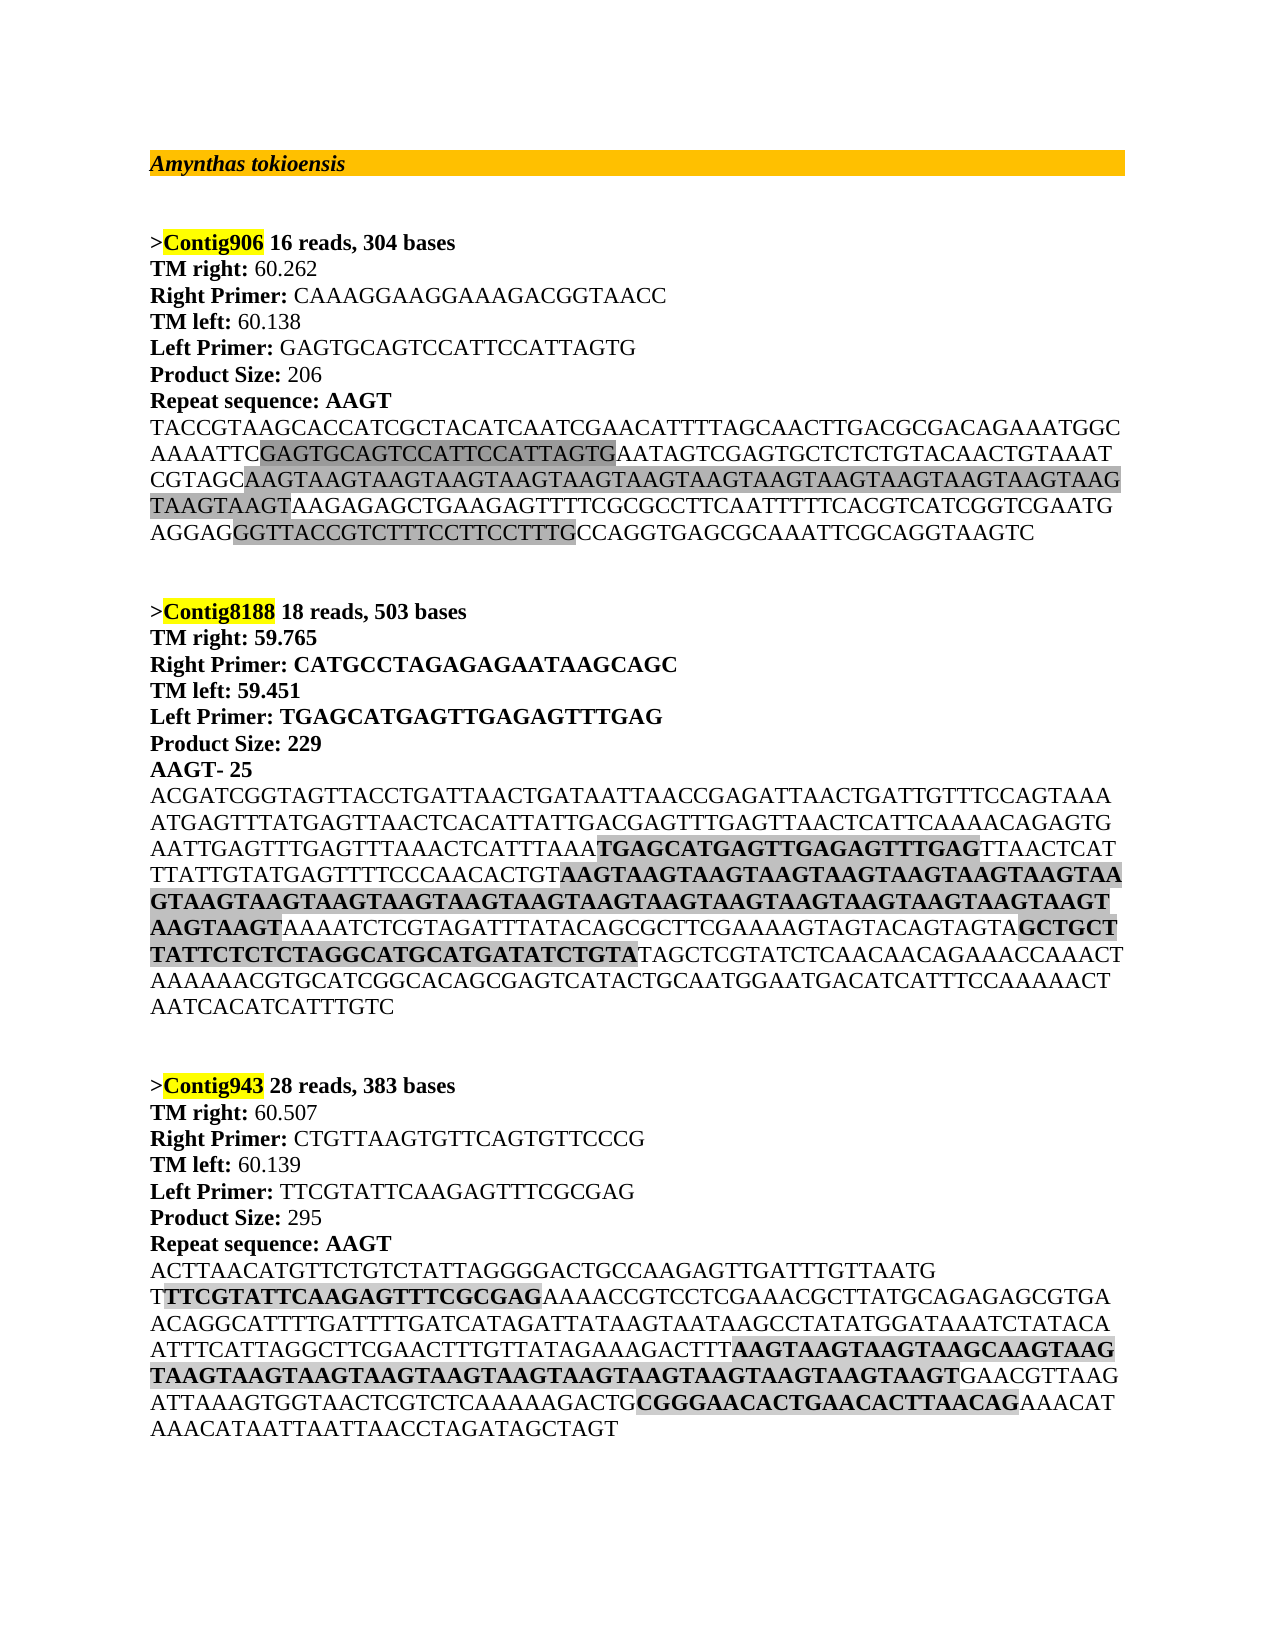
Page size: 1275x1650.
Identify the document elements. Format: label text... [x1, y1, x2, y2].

text >Contig8188 18 reads, 503 bases [275, 598, 1125, 624]
text ACGATCGGTAGTTACCTGATTAACTGATAATTAACCGAGATTAACTGATTGTTTCCAGTAAAATGAGTTTATGAGTTAACTCACATTATTGACGAGTTTGAGTTAACTCATTCAAAACAGAGTGAATTGAGTTTGAGTTTAAACTCATTTAAATGAGCATGAGTTGAGAGTTTGAGTTAACTCATTTATTGTATGAGTTTTCCCAACACTGTAAGTAAGTAAGTAAGTAAGTAAGTAAGTAAGTAAGTAAGTAAGTAAGTAAGTAAGTAAGTAAGTAAGTAAGTAAGTAAGTAAGTAAGTAAGTAAGTAAGTAAAATCTCGTAGATTTATACAGCGCTTCGAAAAGTAGTACAGTAGTAGCTGCTTATTCTCTCTAGGCATGCATGATATCTGTATAGCTCGTATCTCAACAACAGAAACCAAACTAAAAAACGTGCATCGGCACAGCGAGTCATACTGCAATGGAATGACATCATTTCCAAAAACTAATCACATCATTTGTC [150, 782, 1125, 1020]
text Right Primer: CTGTTAAGTGTTCAGTGTTCCCG [150, 1125, 1125, 1151]
text TM right: 59.765 [150, 624, 1125, 651]
text >Contig943 28 reads, 383 bases [150, 1072, 1125, 1099]
text Product Size: 206 [150, 361, 1125, 387]
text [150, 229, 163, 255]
text AAGT- 25 [150, 756, 1125, 782]
text Left Primer: TTCGTATTCAAGAGTTTCGCGAG [150, 1178, 1125, 1204]
text Product Size: 295 [150, 1204, 1125, 1231]
text >Contig906 16 reads, 304 bases [264, 229, 1125, 255]
text Amynthas tokioensis [150, 150, 1125, 176]
text TACCGTAAGCACCATCGCTACATCAATCGAACATTTTAGCAACTTGACGCGACAGAAATGGCAAAATTCGAGTGCAGTCCATTCCATTAGTGAATAGTCGAGTGCTCTCTGTACAACTGTAAATCGTAGCAAGTAAGTAAGTAAGTAAGTAAGTAAGTAAGTAAGTAAGTAAGTAAGTAAGTAAGTAAGTAAGTAAGAGAGCTGAAGAGTTTTCGCGCCTTCAATTTTTCACGTCATCGGTCGAATGAGGAGGGTTACCGTCTTTCCTTCCTTTGCCAGGTGAGCGCAAATTCGCAGGTAAGTC [150, 413, 1125, 545]
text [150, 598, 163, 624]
text Left Primer: GAGTGCAGTCCATTCCATTAGTG [150, 334, 1125, 361]
text Right Primer: CATGCCTAGAGAGAATAAGCAGC [150, 651, 1125, 677]
text Repeat sequence: AAGT [150, 1231, 1125, 1257]
text TM right: 60.262 [150, 255, 1125, 282]
text TM right: 60.507 [150, 1099, 1125, 1125]
text ACTTAACATGTTCTGTCTATTAGGGGACTGCCAAGAGTTGATTTGTTAATGTTTCGTATTCAAGAGTTTCGCGAGAAAACCGTCCTCGAAACGCTTATGCAGAGAGCGTGAACAGGCATTTTGATTTTGATCATAGATTATAAGTAATAAGCCTATATGGATAAATCTATACAATTTCATTAGGCTTCGAACTTTGTTATAGAAAGACTTTAAGTAAGTAAGTAAGCAAGTAAGTAAGTAAGTAAGTAAGTAAGTAAGTAAGTAAGTAAGTAAGTAAGTAAGTGAACGTTAAGATTAAAGTGGTAACTCGTCTCAAAAAGACTGCGGGAACACTGAACACTTAACAGAAACATAAACATAATTAATTAACCTAGATAGCTAGT [150, 1257, 1125, 1441]
text Left Primer: TGAGCATGAGTTGAGAGTTTGAG [150, 703, 1125, 730]
text Right Primer: CAAAGGAAGGAAAGACGGTAACC [150, 282, 1125, 308]
text TM left: 60.138 [150, 308, 1125, 334]
text TM left: 60.139 [150, 1151, 1125, 1178]
text Repeat sequence: AAGT [150, 387, 1125, 413]
text TM left: 59.451 [150, 677, 1125, 703]
text Product Size: 229 [150, 730, 1125, 756]
